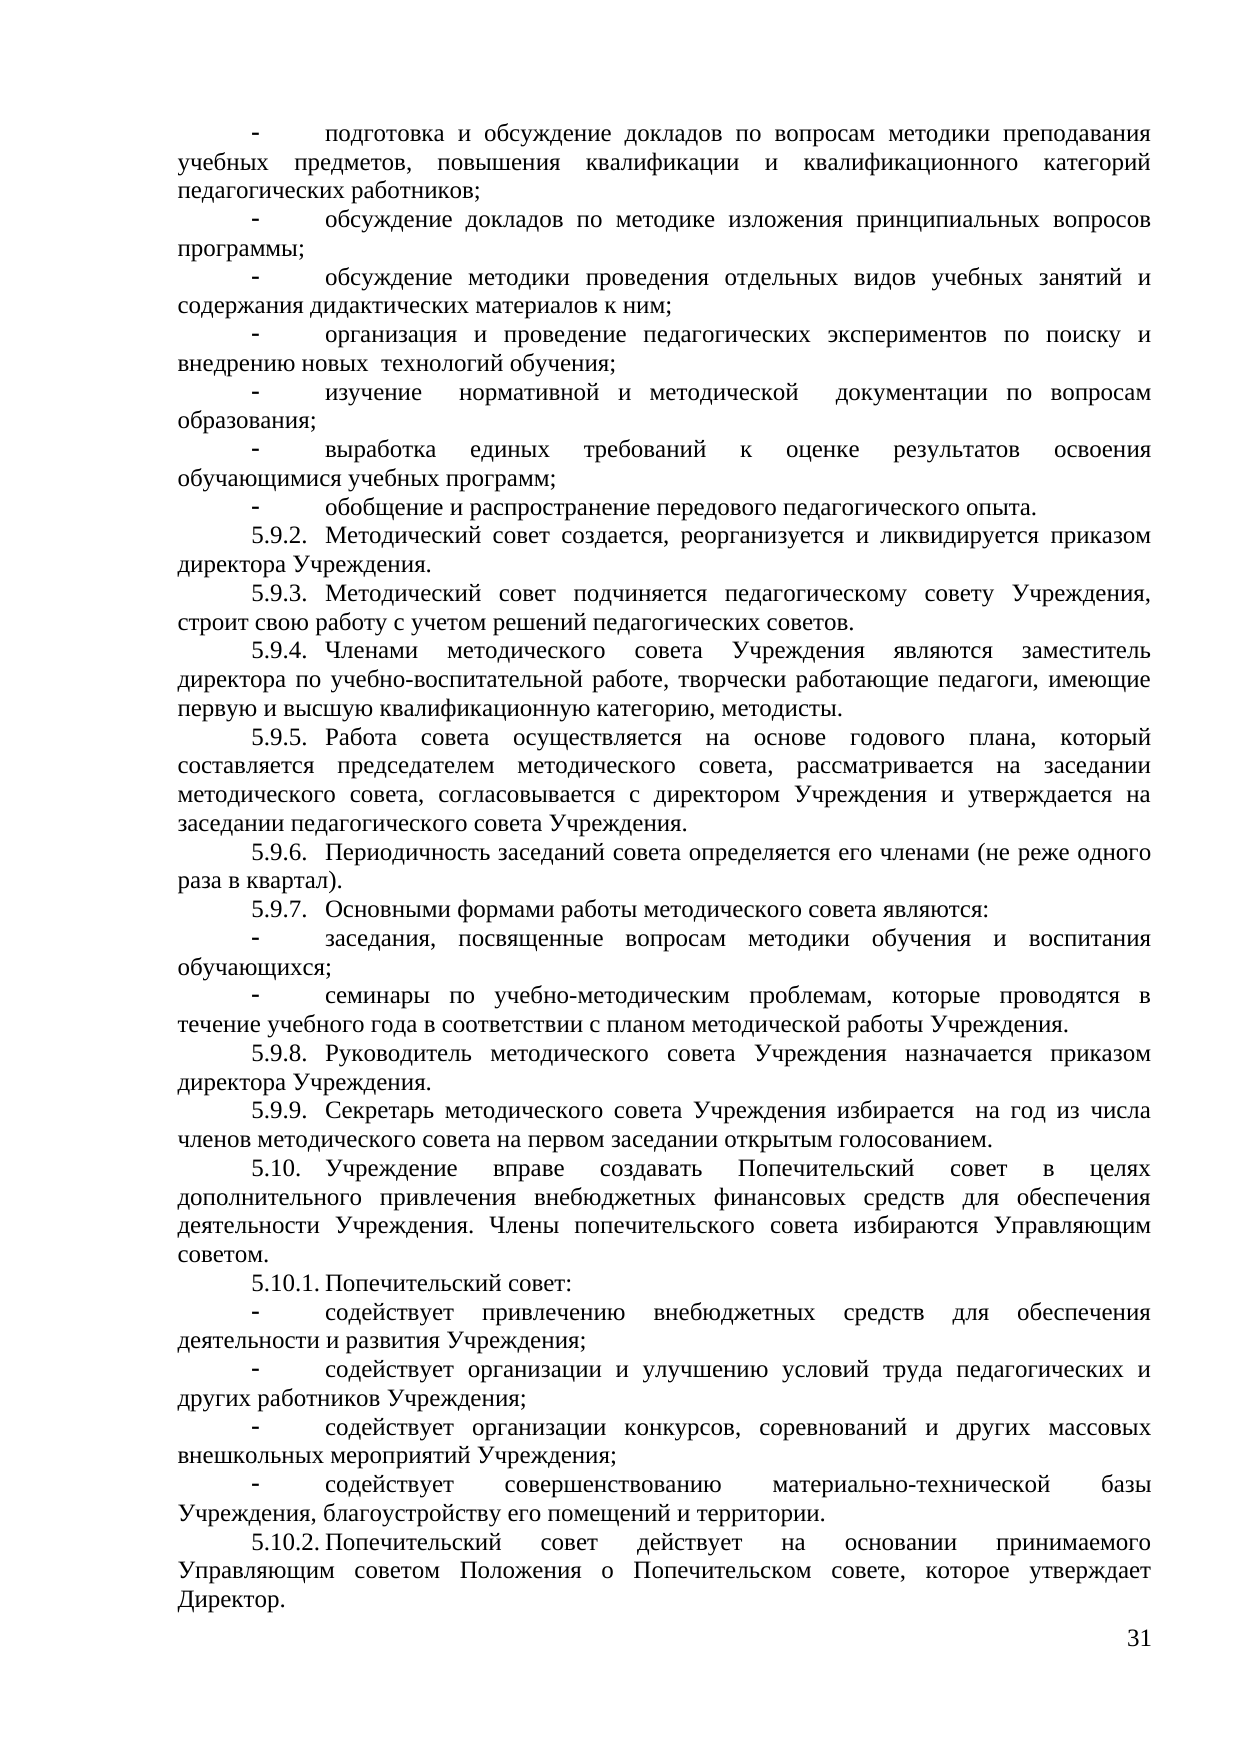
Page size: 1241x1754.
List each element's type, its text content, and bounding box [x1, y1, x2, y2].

list семинары по учебно-методическим проблемам, которые проводятся в течение учебного года в соответствии с планом методической работы Учреждения. [177, 981, 1152, 1038]
list изучение нормативной и методической документации по вопросам образования; [177, 377, 1152, 434]
list обсуждение докладов по методике изложения принципиальных вопросов программы; [177, 204, 1152, 262]
list Секретарь методического совета Учреждения избирается на год из числа членов методического совета на первом заседании открытым голосованием. [177, 1096, 1152, 1153]
list Руководитель методического совета Учреждения назначается приказом директора Учреждения. [177, 1038, 1152, 1096]
list обобщение и распространение передового педагогического опыта. [177, 492, 1152, 521]
list содействует организации и улучшению условий труда педагогических и других работников Учреждения; [177, 1354, 1152, 1412]
list Методический совет подчиняется педагогическому совету Учреждения, строит свою работу с учетом решений педагогических советов. [177, 578, 1152, 636]
list Работа совета осуществляется на основе годового плана, который составляется председателем методического совета, рассматривается на заседании методического совета, согласовывается с директором Учреждения и утверждается на заседании педагогического совета Учреждения. [177, 722, 1152, 837]
list Попечительский совет действует на основании принимаемого Управляющим советом Положения о Попечительском совете, которое утверждает Директор. [177, 1527, 1152, 1613]
list содействует привлечению внебюджетных средств для обеспечения деятельности и развития Учреждения; [177, 1297, 1152, 1354]
list выработка единых требований к оценке результатов освоения обучающимися учебных программ; [177, 434, 1152, 492]
list содействует организации конкурсов, соревнований и других массовых внешкольных мероприятий Учреждения; [177, 1412, 1152, 1469]
list Основными формами работы методического совета являются: [177, 894, 1152, 923]
list Попечительский совет: [177, 1268, 1152, 1297]
list обсуждение методики проведения отдельных видов учебных занятий и содержания дидактических материалов к ним; [177, 262, 1152, 319]
list подготовка и обсуждение докладов по вопросам методики преподавания учебных предметов, повышения квалификации и квалификационного категорий педагогических работников; [177, 118, 1152, 204]
list организация и проведение педагогических экспериментов по поиску и внедрению новых технологий обучения; [177, 319, 1152, 377]
list Членами методического совета Учреждения являются заместитель директора по учебно-воспитательной работе, творчески работающие педагоги, имеющие первую и высшую квалификационную категорию, методисты. [177, 636, 1152, 722]
list содействует совершенствованию материально-технической базы Учреждения, благоустройству его помещений и территории. [177, 1469, 1152, 1527]
list заседания, посвященные вопросам методики обучения и воспитания обучающихся; [177, 923, 1152, 981]
list Методический совет создается, реорганизуется и ликвидируется приказом директора Учреждения. [177, 521, 1152, 578]
list Учреждение вправе создавать Попечительский совет в целях дополнительного привлечения внебюджетных финансовых средств для обеспечения деятельности Учреждения. Члены попечительского совета избираются Управляющим советом. [177, 1153, 1152, 1268]
list Периодичность заседаний совета определяется его членами (не реже одного раза в квартал). [177, 837, 1152, 894]
